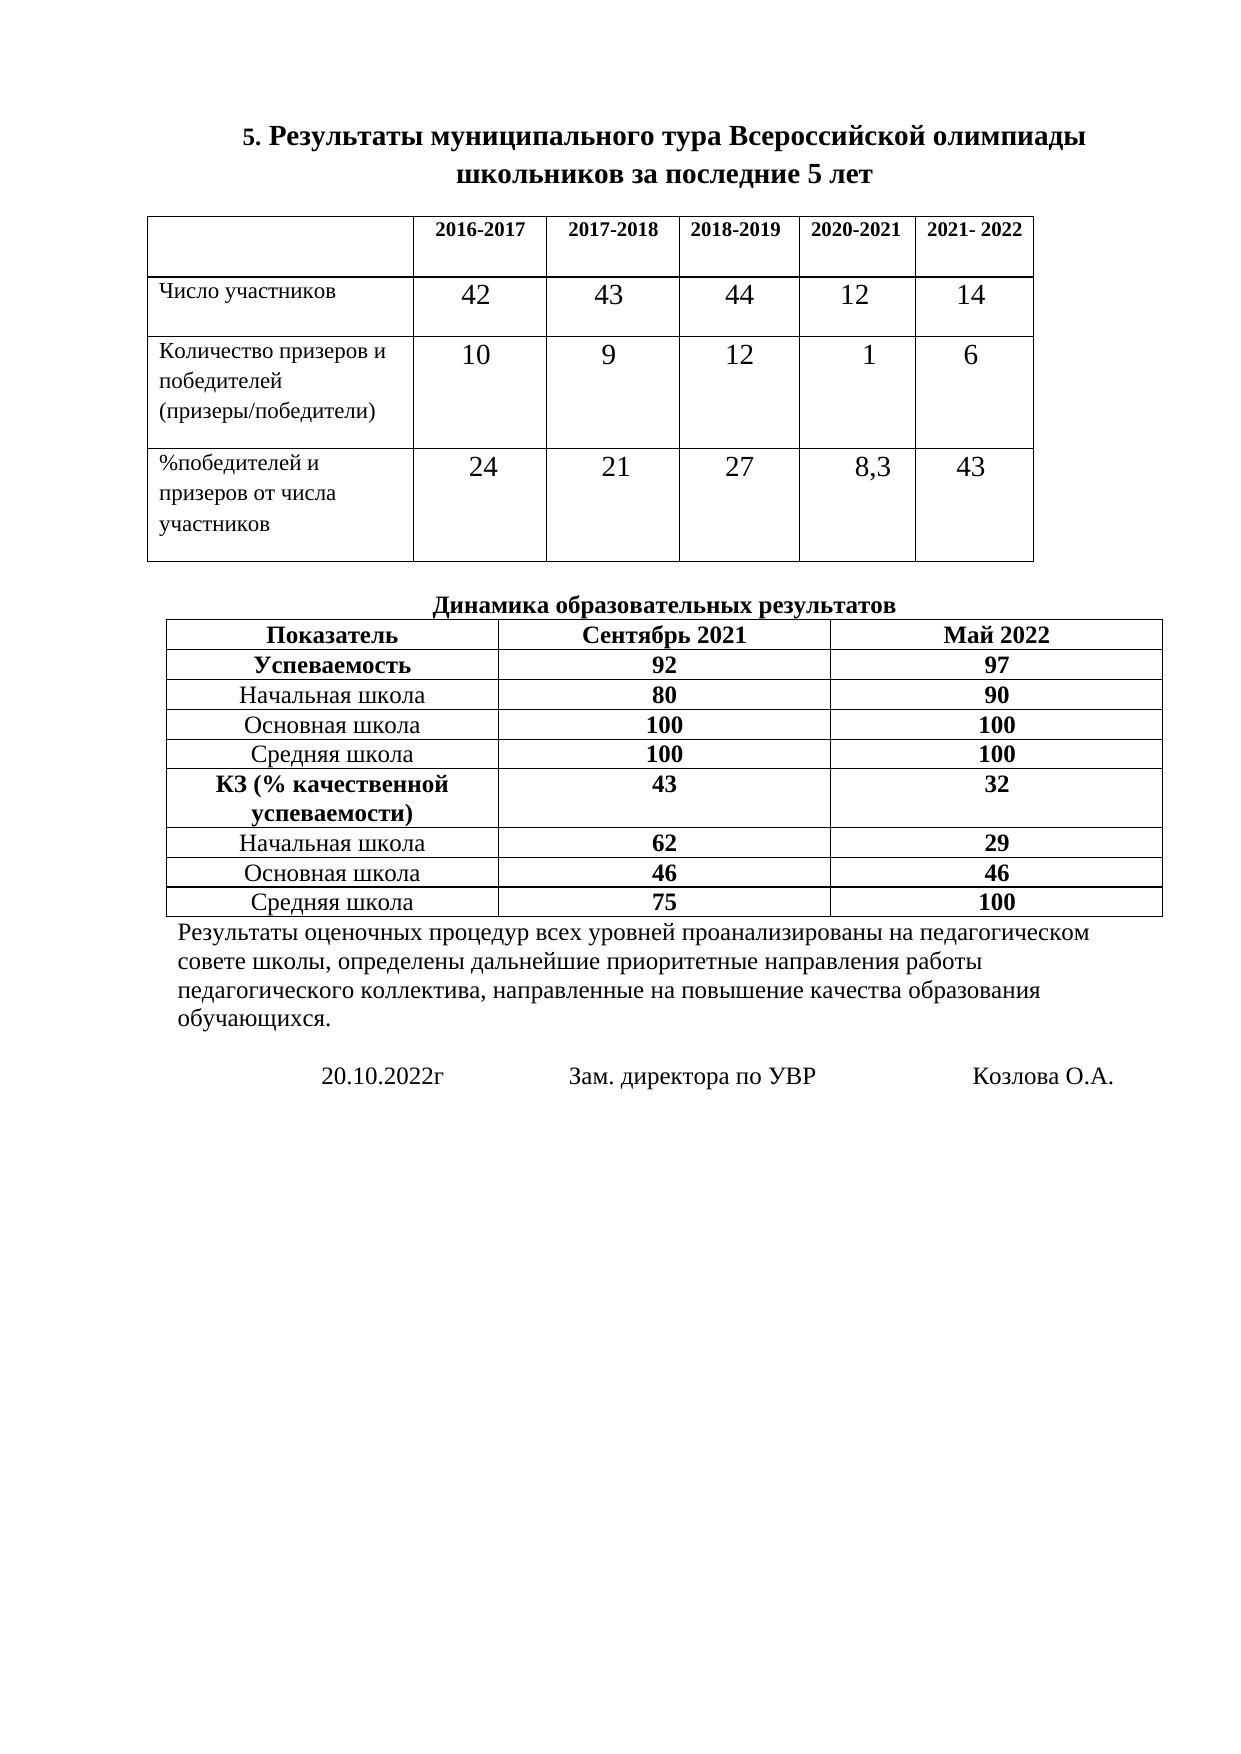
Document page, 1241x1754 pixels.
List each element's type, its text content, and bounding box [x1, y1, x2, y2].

table_header 2021- 2022 [916, 217, 1033, 276]
table_cell Число участников [148, 278, 413, 336]
table_cell 8,3 [800, 449, 915, 561]
table_cell Начальная школа [167, 828, 498, 857]
table_cell 100 [499, 710, 830, 738]
text Результаты оценочных процедур всех уровней проанализированы на педагогическом [177, 917, 1152, 946]
table_cell 80 [499, 680, 830, 709]
table_cell 9 [547, 337, 679, 448]
table_cell 100 [831, 740, 1162, 768]
table_cell 75 [499, 888, 830, 916]
table_header [148, 217, 413, 276]
table_cell Основная школа [167, 710, 498, 738]
table_cell 97 [831, 650, 1162, 679]
table_cell Средняя школа [167, 888, 498, 916]
table_cell 46 [831, 858, 1162, 886]
table_cell 100 [831, 888, 1162, 916]
table_header 2020-2021 [800, 217, 915, 276]
text совете школы, определены дальнейшие приоритетные направления работы педагогического коллектива, направленные на повышение качества образования обучающихся. [177, 946, 1152, 1032]
table_cell 100 [831, 710, 1162, 738]
text 5. Результаты муниципального тура Всероссийской олимпиады школьников за последние 5 лет [177, 118, 1152, 190]
table_cell 43 [547, 278, 679, 336]
table_cell 12 [800, 278, 915, 336]
table_cell Количество призеров и победителей (призеры/победители) [148, 337, 413, 448]
table_cell КЗ (% качественной успеваемости) [167, 769, 498, 827]
table_cell 6 [916, 337, 1033, 448]
table_cell 62 [499, 828, 830, 857]
table_cell 1 [800, 337, 915, 448]
table_header 2016-2017 [414, 217, 546, 276]
table_cell 21 [547, 449, 679, 561]
table_cell Основная школа [167, 858, 498, 886]
table_header Показатель [167, 620, 498, 649]
table_header Май 2022 [831, 620, 1162, 649]
table_header 2018-2019 [680, 217, 799, 276]
table_cell 42 [414, 278, 546, 336]
table_cell %победителей и призеров от числа участников [148, 449, 413, 561]
table_cell 44 [680, 278, 799, 336]
text Динамика образовательных результатов [177, 591, 1152, 619]
table_cell Начальная школа [167, 680, 498, 709]
table_cell 12 [680, 337, 799, 448]
table_cell 43 [916, 449, 1033, 561]
table_cell Средняя школа [167, 740, 498, 768]
table_cell 46 [499, 858, 830, 886]
table_cell 14 [916, 278, 1033, 336]
table_header 2017-2018 [547, 217, 679, 276]
text 20.10.2022г Зам. директора по УВР Козлова О.А. [177, 1061, 1152, 1090]
table_cell 27 [680, 449, 799, 561]
table_cell 92 [499, 650, 830, 679]
table_cell Успеваемость [167, 650, 498, 679]
table_header Сентябрь 2021 [499, 620, 830, 649]
table_cell 29 [831, 828, 1162, 857]
table_cell 43 [499, 769, 830, 827]
table_cell 90 [831, 680, 1162, 709]
table_cell 100 [499, 740, 830, 768]
table_cell 24 [414, 449, 546, 561]
table_cell 10 [414, 337, 546, 448]
table_cell 32 [831, 769, 1162, 827]
